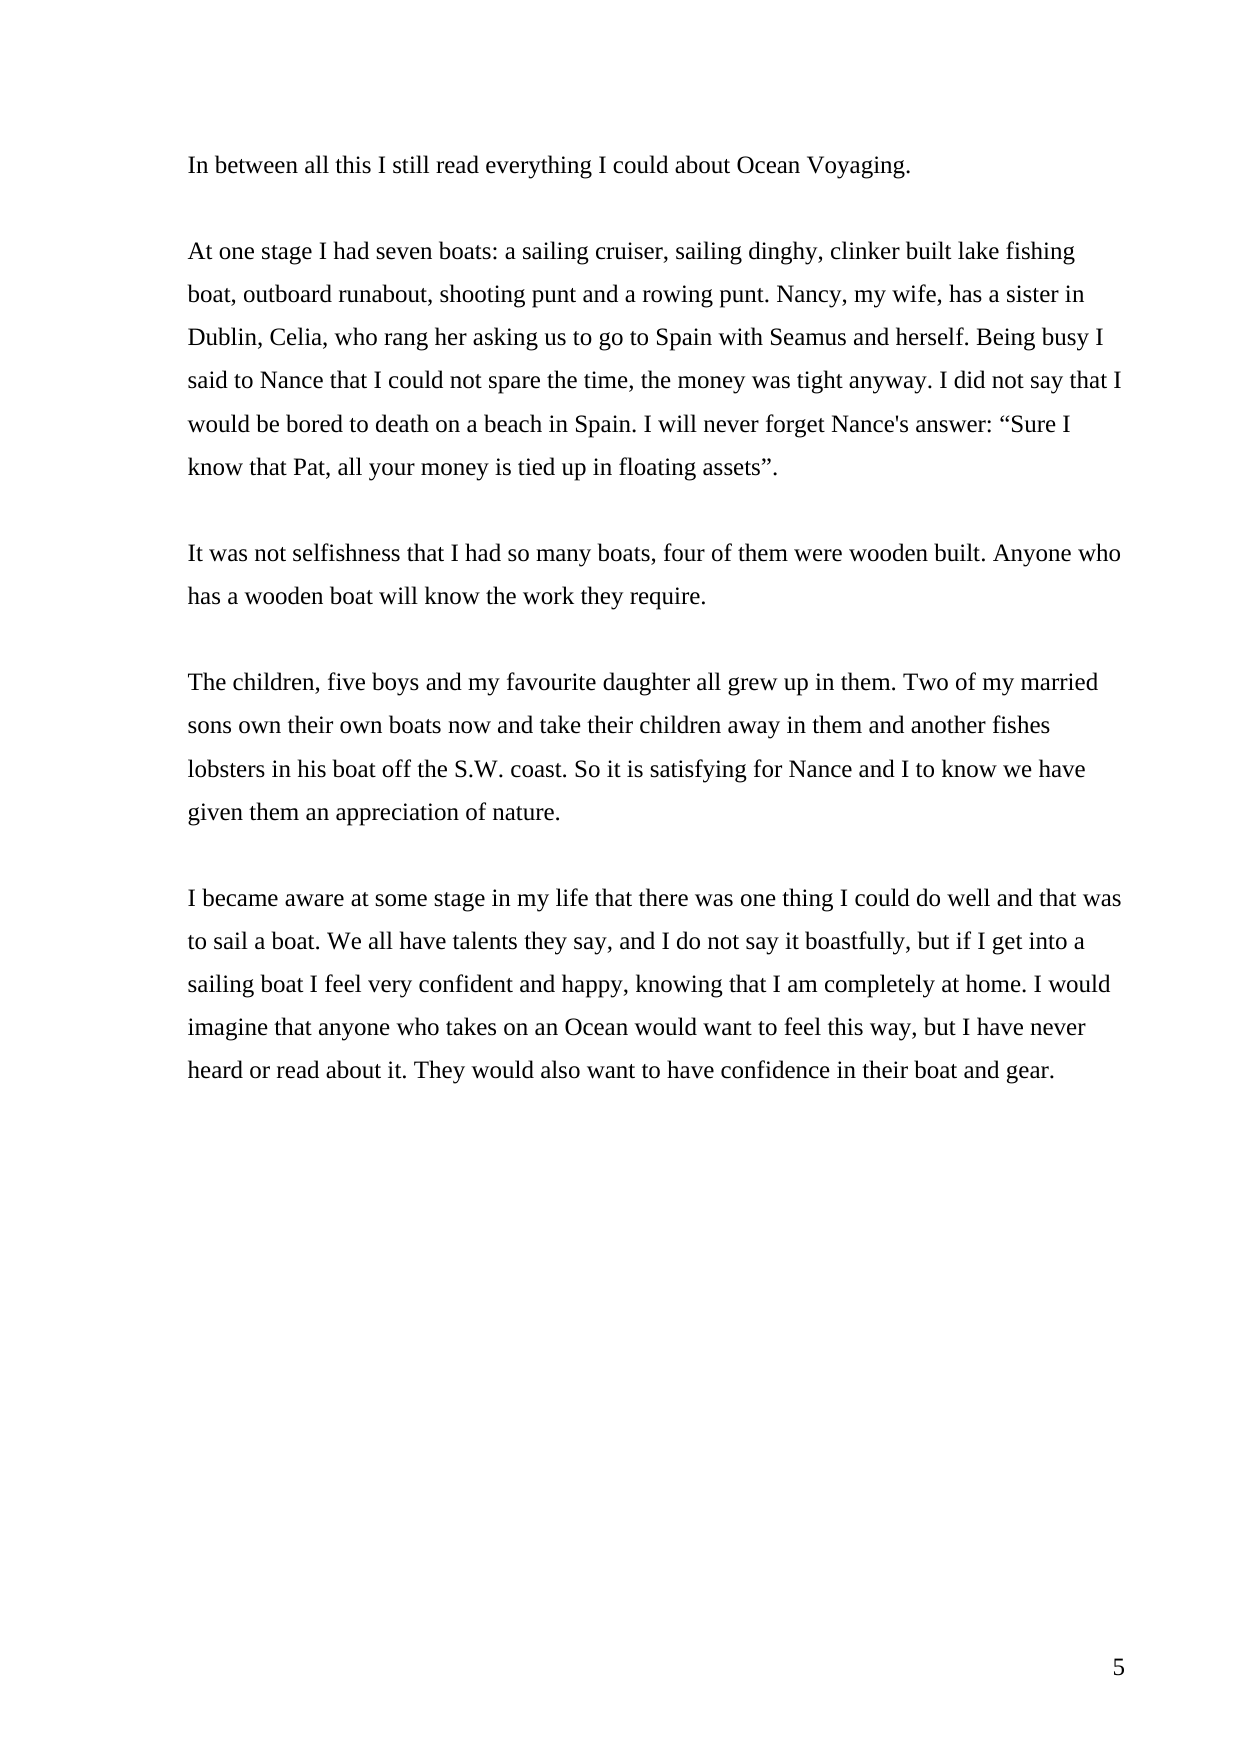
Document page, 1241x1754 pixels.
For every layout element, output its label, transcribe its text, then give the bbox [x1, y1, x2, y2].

text In between all this I still read everything I could about Ocean Voyaging. [187, 150, 1125, 179]
text The children, five boys and my favourite daughter all grew up in them. Two of my married sons own their own boats now and take their children away in them and another fishes lobsters in his boat off the S.W. coast. So it is satisfying for Nance and I to know we have given them an appreciation of nature. [187, 667, 1125, 826]
text I became aware at some stage in my life that there was one thing I could do well and that was to sail a boat. We all have talents they say, and I do not say it boastfully, but if I get into a sailing boat I feel very confident and happy, knowing that I am completely at home. I would imagine that anyone who takes on an Ocean would want to feel this way, but I have never heard or read about it. They would also want to have confidence in their boat and gear. [187, 883, 1125, 1084]
text It was not selfishness that I had so many boats, four of them were wooden built. Anyone who has a wooden boat will know the work they require. [187, 538, 1125, 610]
text At one stage I had seven boats: a sailing cruiser, sailing dinghy, clinker built lake fishing boat, outboard runabout, shooting punt and a rowing punt. Nancy, my wife, has a sister in , Celia, who rang her asking us to go to with Seamus and herself. Being busy I said to Nance that I could not spare the time, the money was tight anyway. I did not say that I would be bored to death on a beach in . I will never forget Nance's answer: “Sure I know that Pat, all your money is tied up in floating assets”. [187, 236, 1125, 481]
